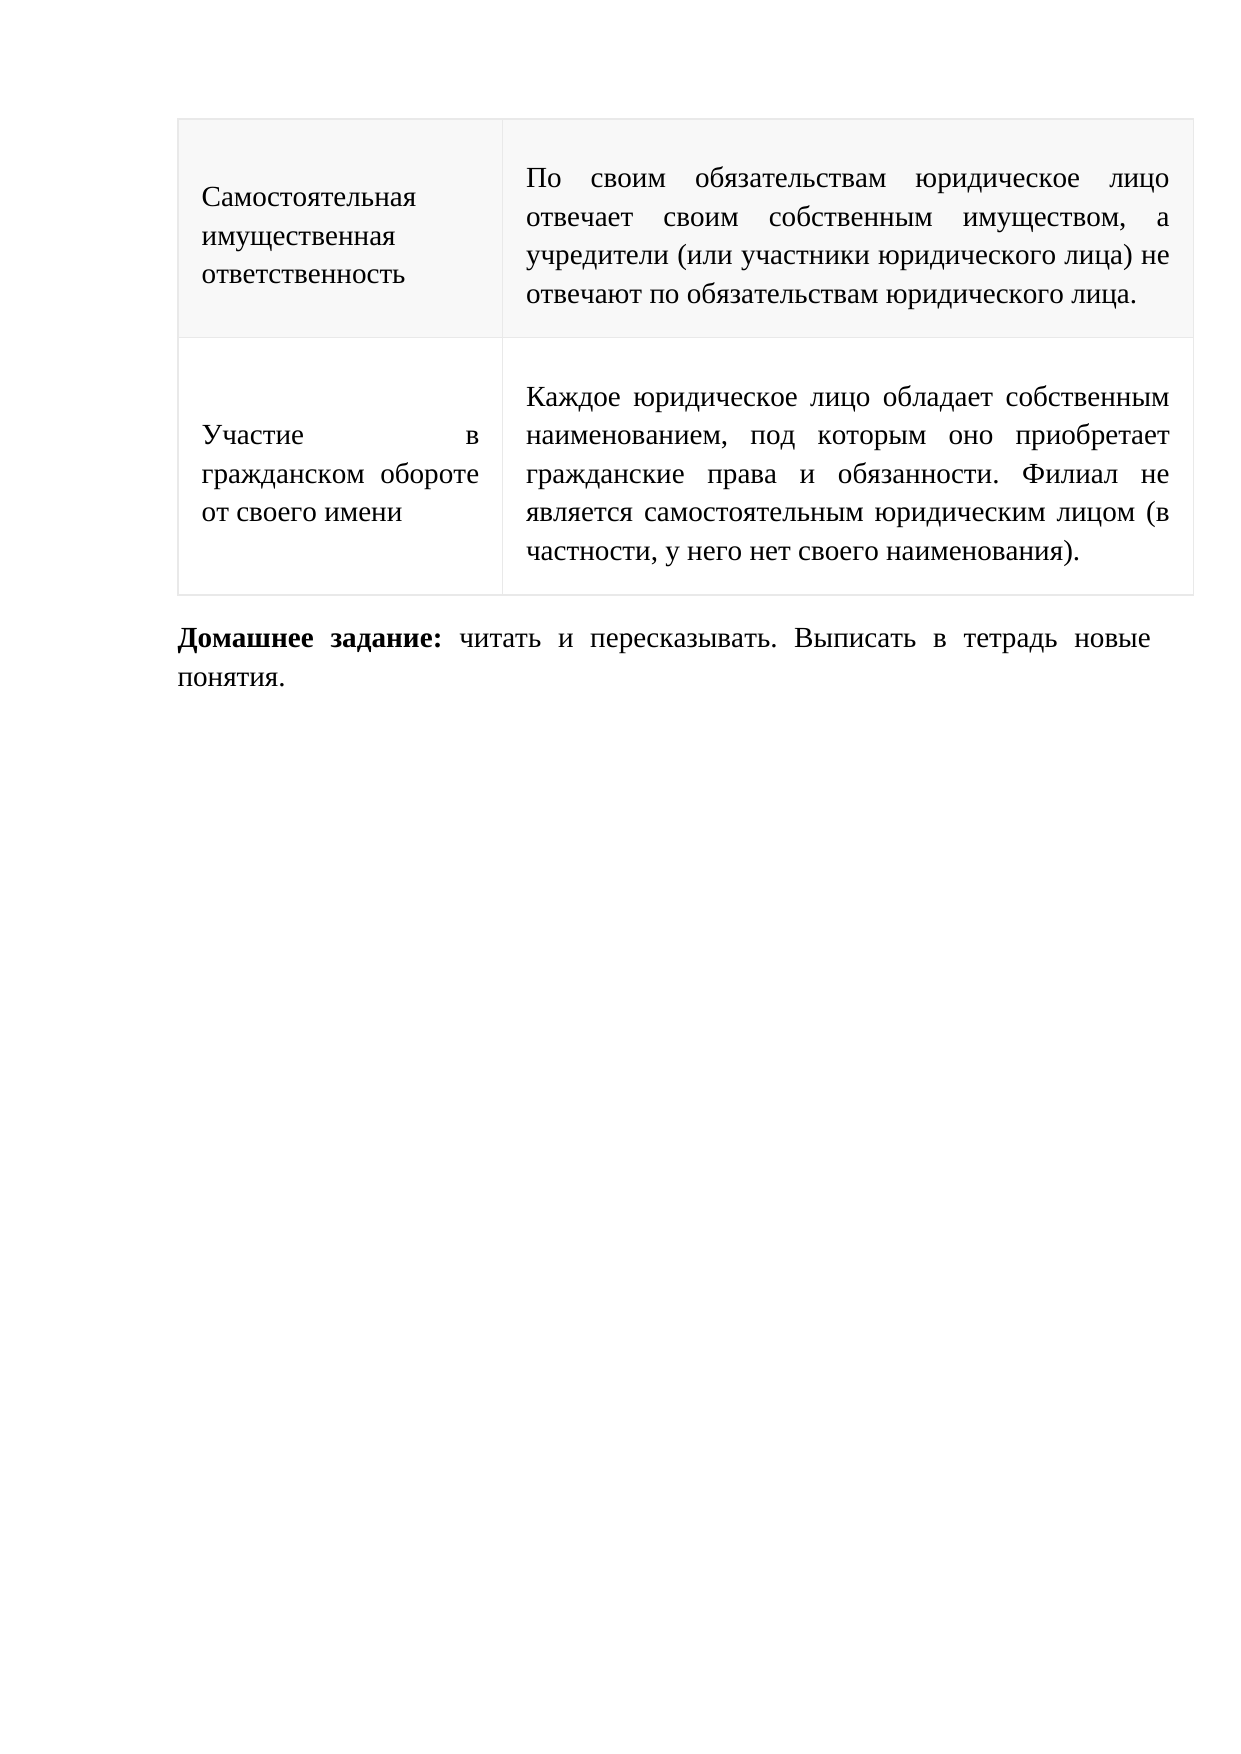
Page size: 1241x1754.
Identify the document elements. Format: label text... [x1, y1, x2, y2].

text Домашнее задание: читать и пересказывать. Выписать в тетрадь новые понятия. [177, 621, 1152, 693]
table_cell Каждое юридическое лицо обладает собственным наименованием, под которым оно приобретает гражданские права и обязанности. Филиал не является самостоятельным юридическим лицом (в частности, у него нет своего наименования). [503, 338, 1193, 594]
table_cell По своим обязательствам юридическое лицо отвечает своим собственным имуществом, а учредители (или участники юридического лица) не отвечают по обязательствам юридического лица. [503, 120, 1193, 337]
table_cell Самостоятельная имущественная ответственность [179, 120, 502, 337]
table_cell Участие в гражданском обороте от своего имени [179, 338, 502, 594]
